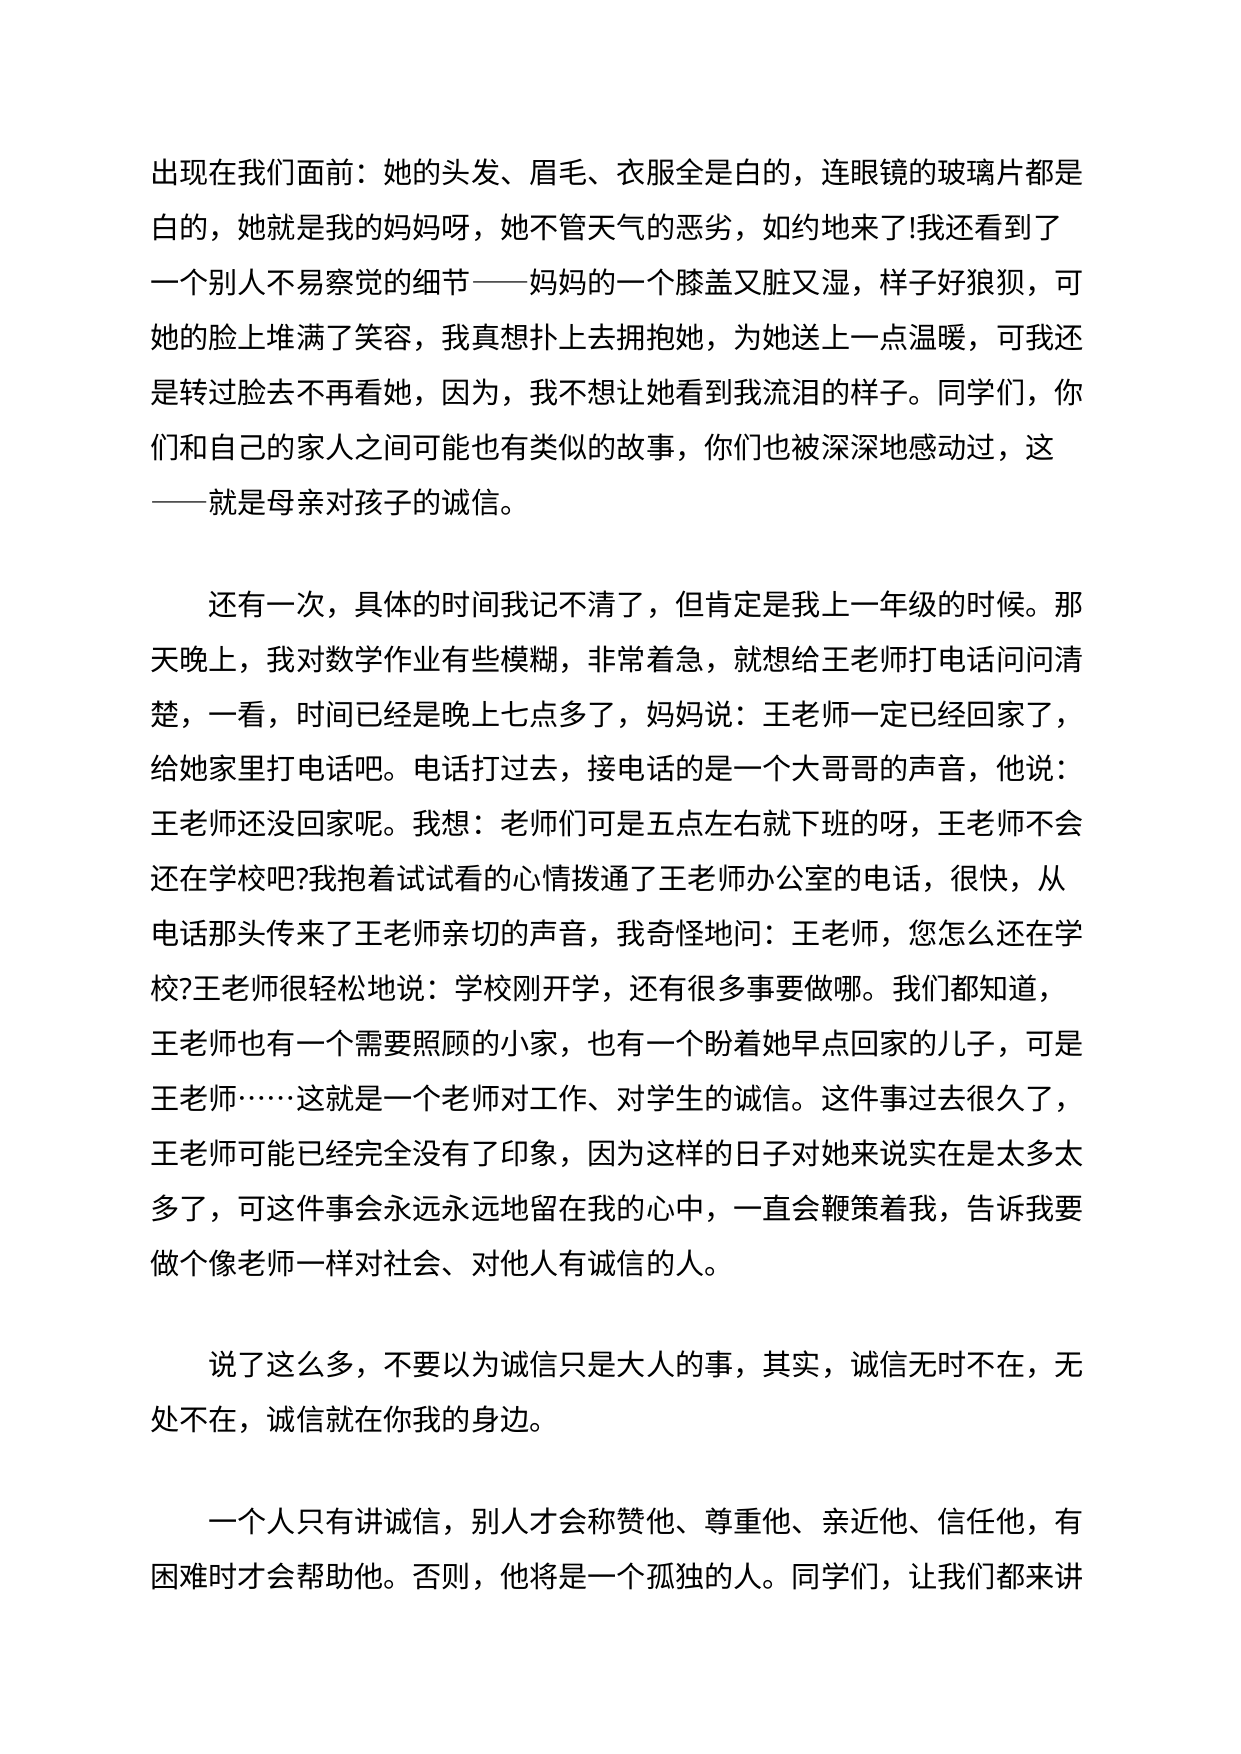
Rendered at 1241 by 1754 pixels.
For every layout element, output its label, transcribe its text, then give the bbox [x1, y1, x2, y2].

text 还有一次，具体的时间我记不清了，但肯定是我上一年级的时候。那天晚上，我对数学作业有些模糊，非常着急，就想给王老师打电话问问清楚，一看，时间已经是晚上七点多了，妈妈说：王老师一定已经回家了，给她家里打电话吧。电话打过去，接电话的是一个大哥哥的声音，他说：王老师还没回家呢。我想：老师们可是五点左右就下班的呀，王老师不会还在学校吧?我抱着试试看的心情拨通了王老师办公室的电话，很快，从电话那头传来了王老师亲切的声音，我奇怪地问：王老师，您怎么还在学校?王老师很轻松地说：学校刚开学，还有很多事要做哪。我们都知道，王老师也有一个需要照顾的小家，也有一个盼着她早点回家的儿子，可是王老师……这就是一个老师对工作、对学生的诚信。这件事过去很久了，王老师可能已经完全没有了印象，因为这样的日子对她来说实在是太多太多了，可这件事会永远永远地留在我的心中，一直会鞭策着我，告诉我要做个像老师一样对社会、对他人有诚信的人。 [150, 581, 1090, 1282]
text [150, 150, 1090, 522]
text 说了这么多，不要以为诚信只是大人的事，其实，诚信无时不在，无处不在，诚信就在你我的身边。 [150, 1342, 1090, 1439]
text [150, 1499, 1090, 1596]
